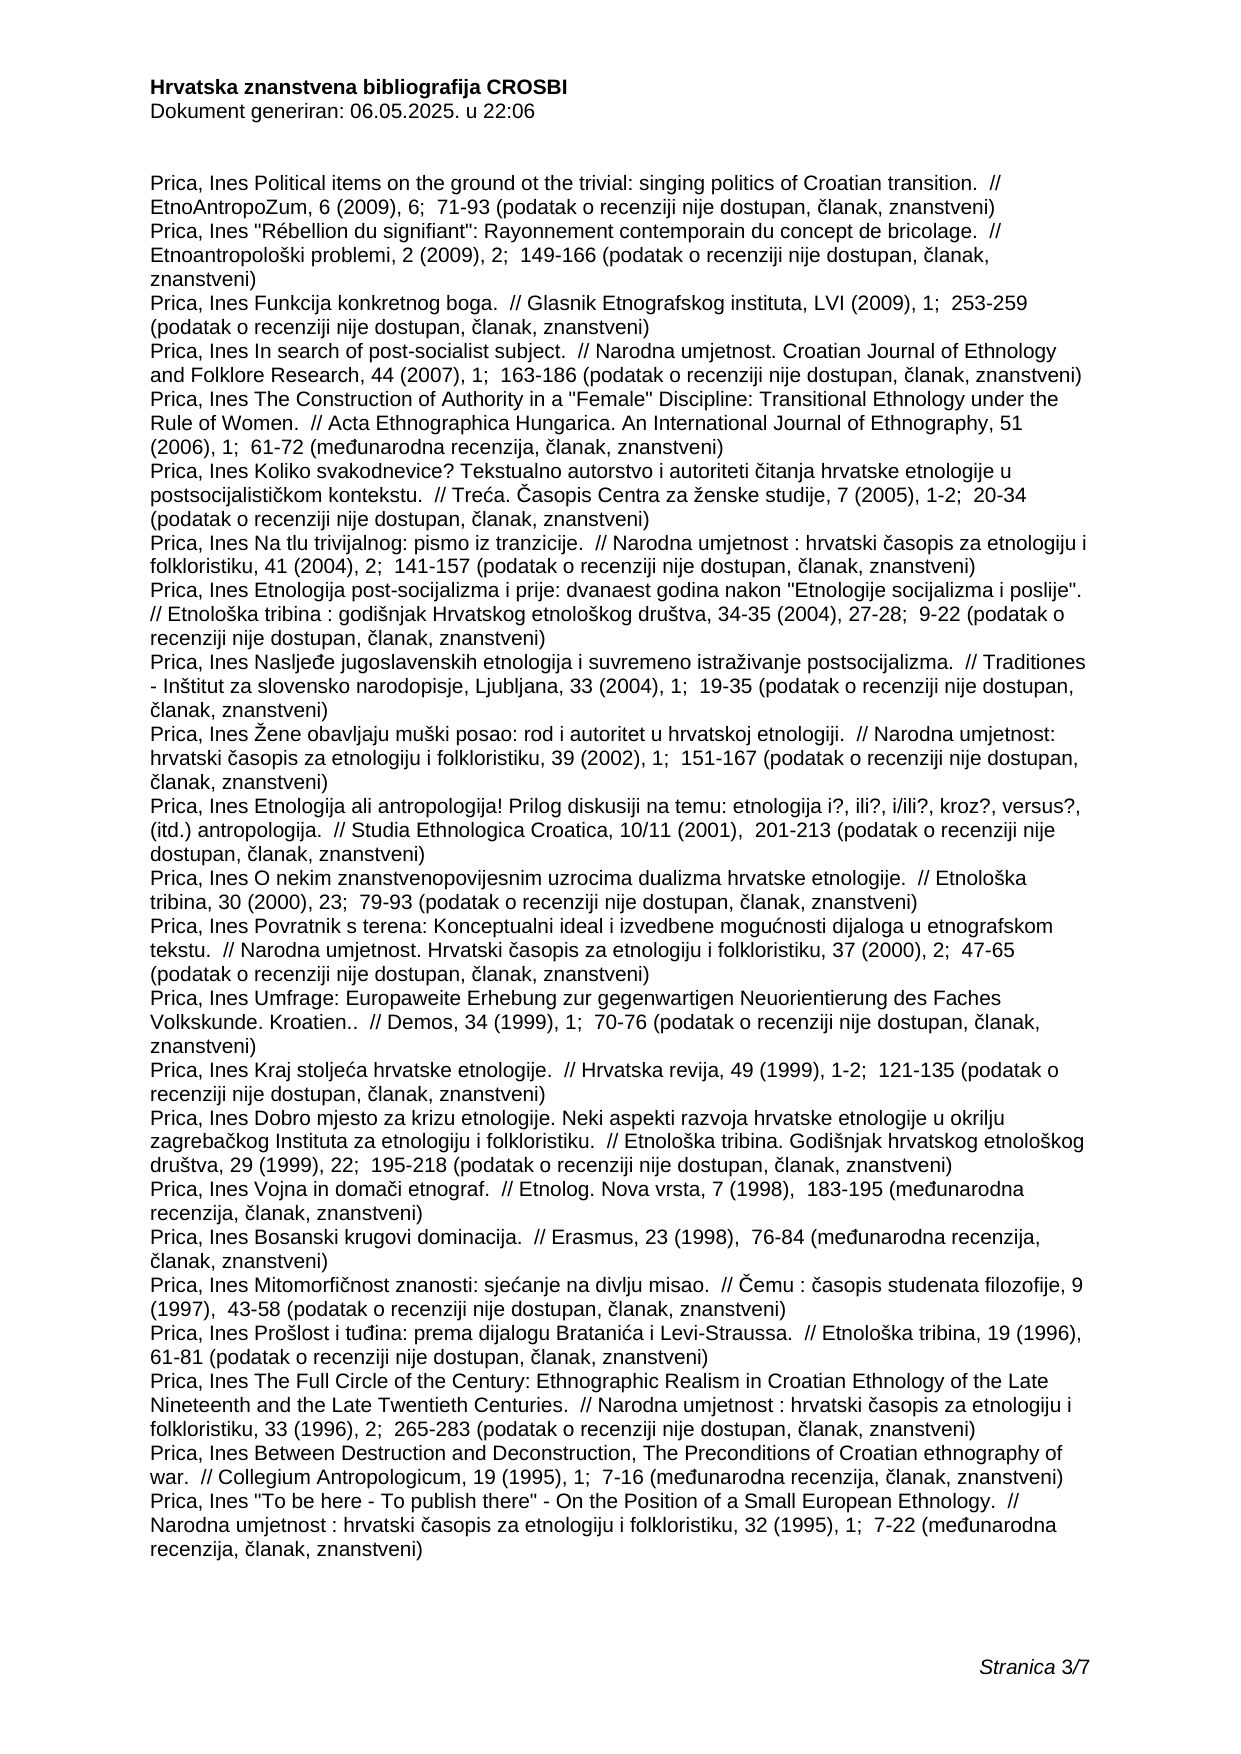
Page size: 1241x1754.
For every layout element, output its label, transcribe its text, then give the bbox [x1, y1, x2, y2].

text Prica, Ines [150, 1321, 1090, 1369]
text Prica, Ines [150, 339, 1090, 387]
text Prica, Ines [150, 1441, 1090, 1489]
text Prica, Ines [150, 1273, 1090, 1321]
text Prica, Ines [150, 650, 1090, 722]
text Prica, Ines [150, 914, 1090, 986]
text Prica, Ines [150, 866, 1090, 914]
text Prica, Ines [150, 1057, 1090, 1105]
text Prica, Ines [150, 722, 1090, 794]
text Prica, Ines [150, 458, 1090, 530]
text Prica, Ines [150, 794, 1090, 866]
text Prica, Ines [150, 1177, 1090, 1225]
text Prica, Ines [150, 1105, 1090, 1177]
text Prica, Ines [150, 986, 1090, 1057]
text Prica, Ines [150, 1489, 1090, 1561]
text Prica, Ines [150, 530, 1090, 578]
text Prica, Ines [150, 219, 1090, 291]
text Prica, Ines [150, 387, 1090, 458]
text Prica, Ines [150, 291, 1090, 339]
text Prica, Ines [150, 1225, 1090, 1273]
text Prica, Ines [150, 578, 1090, 650]
text Prica, Ines [150, 1369, 1090, 1441]
text Prica, Ines [150, 171, 1090, 219]
